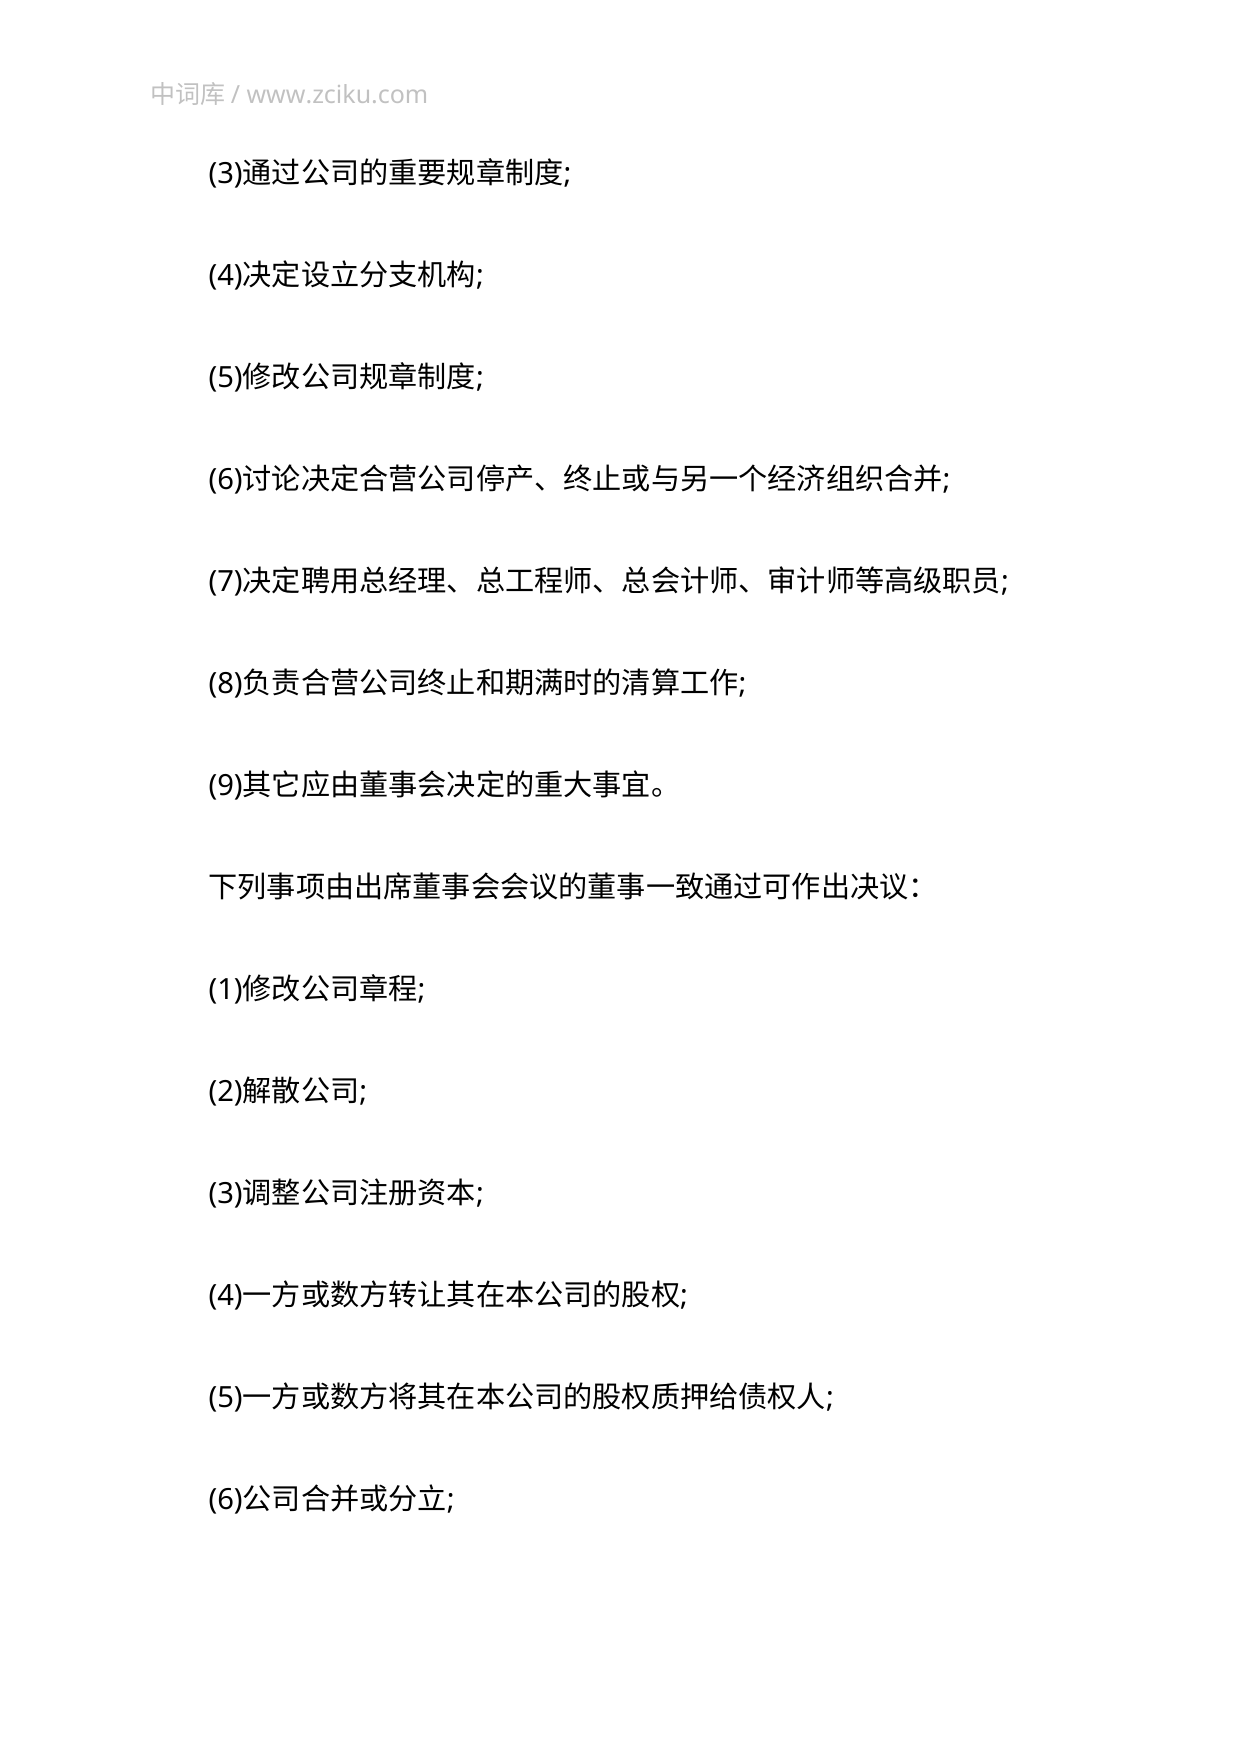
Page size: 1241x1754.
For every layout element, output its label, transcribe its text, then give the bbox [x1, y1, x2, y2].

text (3)通过公司的重要规章制度; [150, 150, 1090, 192]
text (1)修改公司章程; [150, 966, 1090, 1008]
text (5)一方或数方将其在本公司的股权质押给债权人; [150, 1373, 1090, 1416]
text (5)修改公司规章制度; [150, 354, 1090, 396]
text (6)公司合并或分立; [150, 1476, 1090, 1518]
text (3)调整公司注册资本; [150, 1169, 1090, 1212]
text (6)讨论决定合营公司停产、终止或与另一个经济组织合并; [150, 456, 1090, 498]
text (4)一方或数方转让其在本公司的股权; [150, 1272, 1090, 1314]
text 下列事项由出席董事会会议的董事一致通过可作出决议： [150, 864, 1090, 906]
text (7)决定聘用总经理、总工程师、总会计师、审计师等高级职员; [150, 558, 1090, 600]
text (2)解散公司; [150, 1068, 1090, 1110]
text (9)其它应由董事会决定的重大事宜。 [150, 762, 1090, 804]
text (8)负责合营公司终止和期满时的清算工作; [150, 660, 1090, 702]
text (4)决定设立分支机构; [150, 252, 1090, 294]
